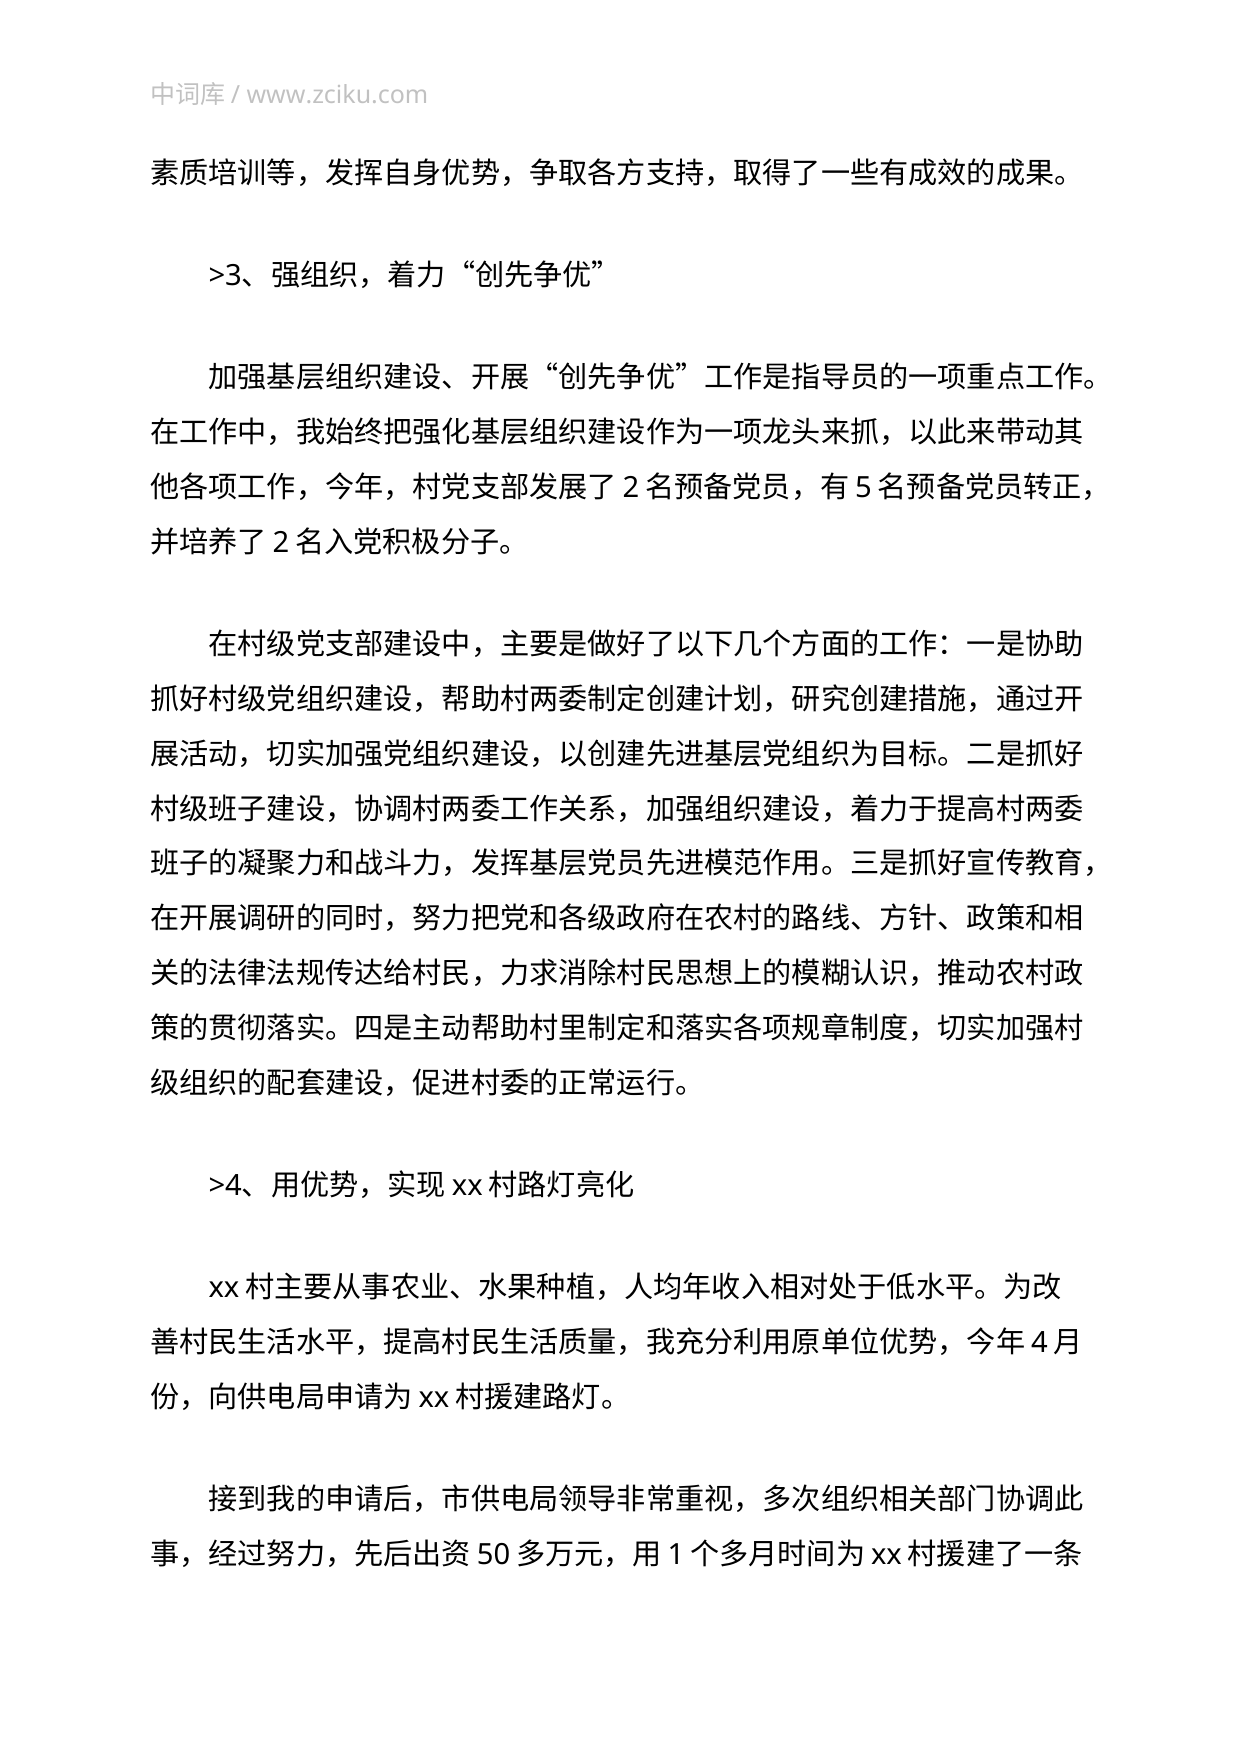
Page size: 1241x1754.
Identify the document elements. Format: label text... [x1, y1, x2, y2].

text 在村级党支部建设中，主要是做好了以下几个方面的工作：一是协助抓好村级党组织建设，帮助村两委制定创建计划，研究创建措施，通过开展活动，切实加强党组织建设，以创建先进基层党组织为目标。二是抓好村级班子建设，协调村两委工作关系，加强组织建设，着力于提高村两委班子的凝聚力和战斗力，发挥基层党员先进模范作用。三是抓好宣传教育，在开展调研的同时，努力把党和各级政府在农村的路线、方针、政策和相关的法律法规传达给村民，力求消除村民思想上的模糊认识，推动农村政策的贯彻落实。四是主动帮助村里制定和落实各项规章制度，切实加强村级组织的配套建设，促进村委的正常运行。 [150, 621, 1090, 1102]
text xx村主要从事农业、水果种植，人均年收入相对处于低水平。为改善村民生活水平，提高村民生活质量，我充分利用原单位优势，今年4月份，向供电局申请为xx村援建路灯。 [150, 1263, 1090, 1416]
text 加强基层组织建设、开展“创先争优”工作是指导员的一项重点工作。在工作中，我始终把强化基层组织建设作为一项龙头来抓，以此来带动其他各项工作，今年，村党支部发展了2名预备党员，有5名预备党员转正，并培养了2名入党积极分子。 [150, 354, 1090, 561]
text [150, 1475, 1090, 1573]
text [150, 150, 1090, 192]
text >3、强组织，着力“创先争优” [150, 252, 1090, 294]
text >4、用优势，实现xx村路灯亮化 [150, 1161, 1090, 1204]
